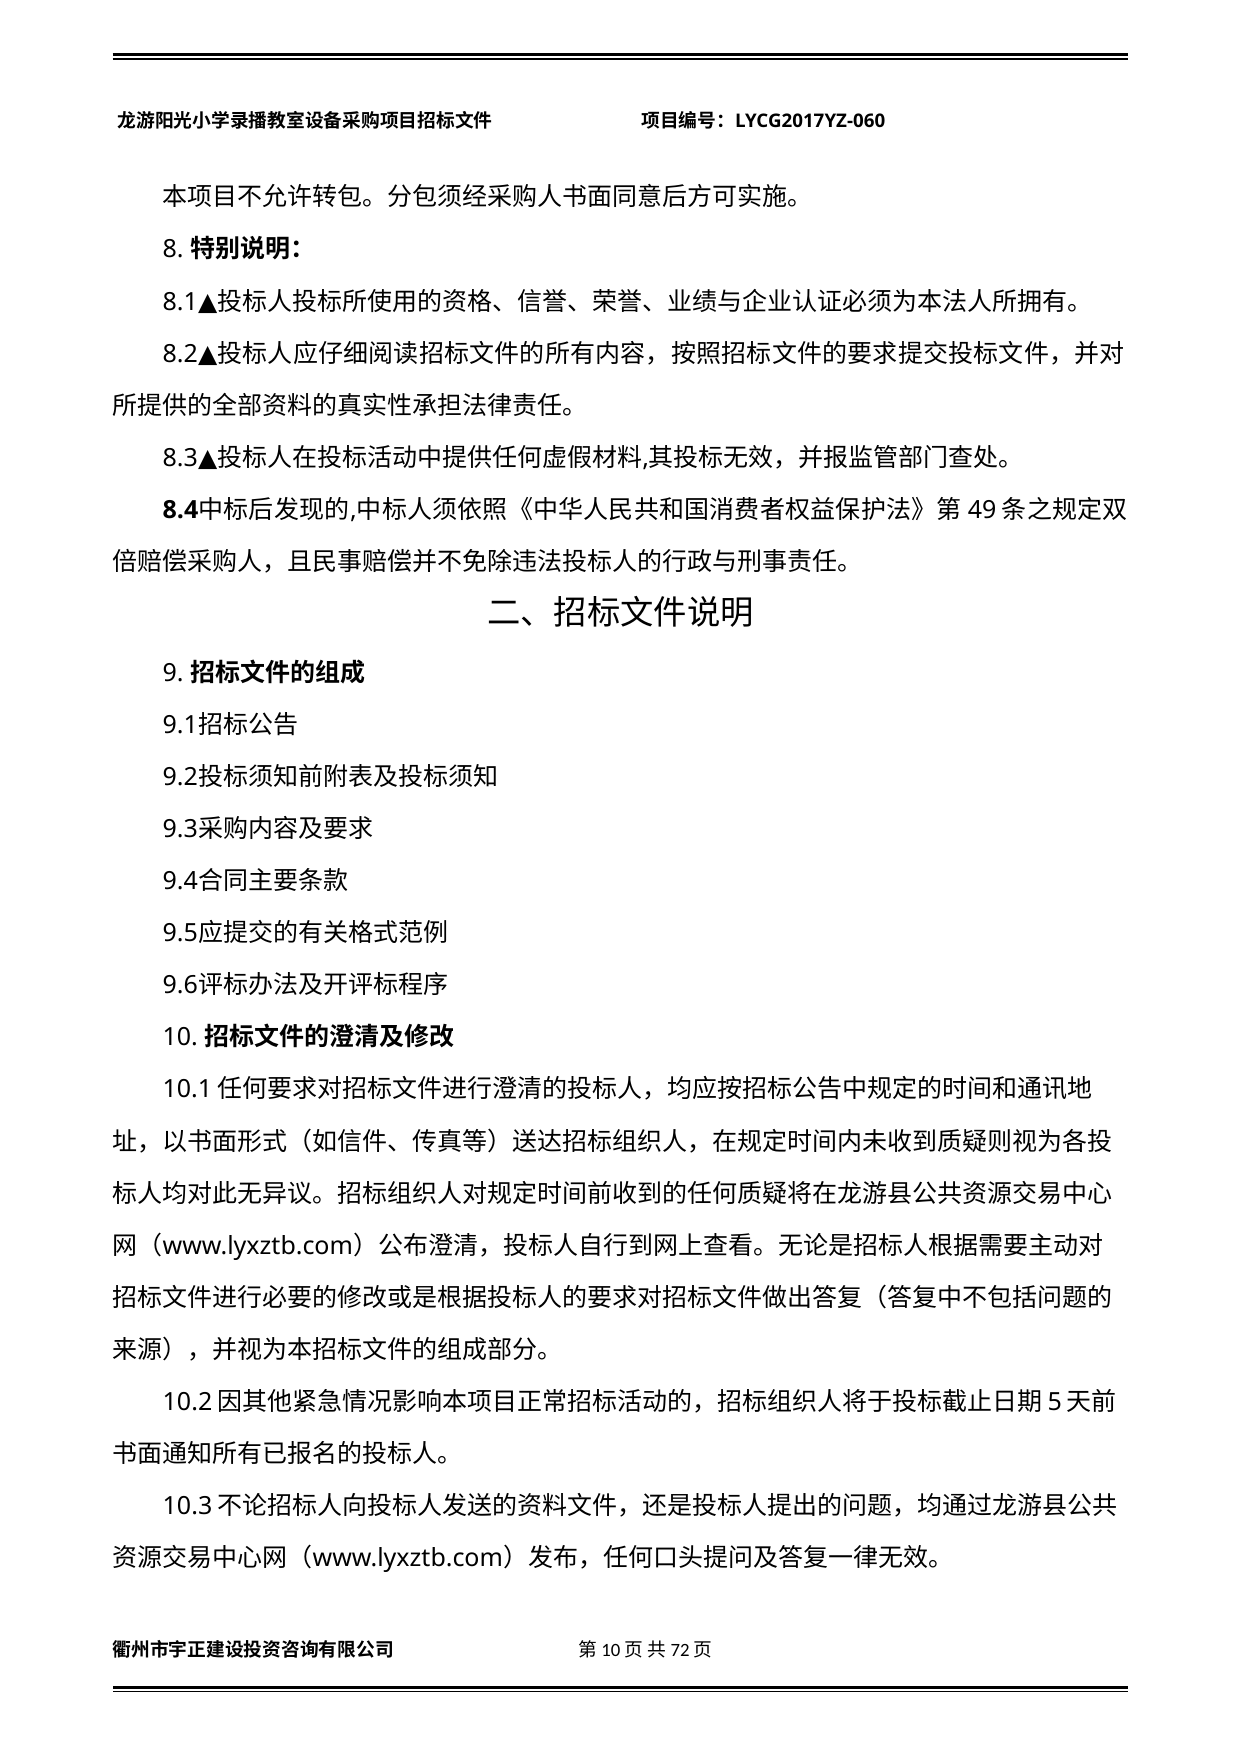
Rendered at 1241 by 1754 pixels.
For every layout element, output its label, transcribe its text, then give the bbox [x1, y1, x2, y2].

list 评标办法及开评标程序 [112, 952, 1128, 1004]
list 招标文件的澄清及修改 [112, 1004, 1128, 1056]
list 招标文件的组成 [112, 639, 1128, 692]
list 采购内容及要求 [112, 796, 1128, 848]
text 10.3不论招标人向投标人发送的资料文件，还是投标人提出的问题，均通过龙游县公共资源交易中心网（www.lyxztb.com）发布，任何口头提问及答复一律无效。 [112, 1473, 1128, 1577]
subtitle 二、招标文件说明 [112, 586, 1128, 634]
list ▲投标人在投标活动中提供任何虚假材料,其投标无效，并报监管部门查处。 [112, 424, 1128, 477]
list 合同主要条款 [112, 848, 1128, 900]
list 应提交的有关格式范例 [112, 900, 1128, 952]
list ▲投标人投标所使用的资格、信誉、荣誉、业绩与企业认证必须为本法人所拥有。 [112, 268, 1128, 320]
list 中标后发现的,中标人须依照《中华人民共和国消费者权益保护法》第49条之规定双倍赔偿采购人，且民事赔偿并不免除违法投标人的行政与刑事责任。 [112, 477, 1128, 581]
list 招标公告 [112, 692, 1128, 744]
text 10.1任何要求对招标文件进行澄清的投标人，均应按招标公告中规定的时间和通讯地址，以书面形式（如信件、传真等）送达招标组织人，在规定时间内未收到质疑则视为各投标人均对此无异议。招标组织人对规定时间前收到的任何质疑将在龙游县公共资源交易中心网（www.lyxztb.com）公布澄清，投标人自行到网上查看。无论是招标人根据需要主动对招标文件进行必要的修改或是根据投标人的要求对招标文件做出答复（答复中不包括问题的来源），并视为本招标文件的组成部分。 [112, 1056, 1128, 1369]
list 特别说明： [112, 216, 1128, 268]
text 10.2因其他紧急情况影响本项目正常招标活动的，招标组织人将于投标截止日期5天前书面通知所有已报名的投标人。 [112, 1369, 1128, 1473]
list ▲投标人应仔细阅读招标文件的所有内容，按照招标文件的要求提交投标文件，并对所提供的全部资料的真实性承担法律责任。 [112, 320, 1128, 424]
list 投标须知前附表及投标须知 [112, 744, 1128, 796]
text 本项目不允许转包。分包须经采购人书面同意后方可实施。 [112, 164, 1128, 216]
